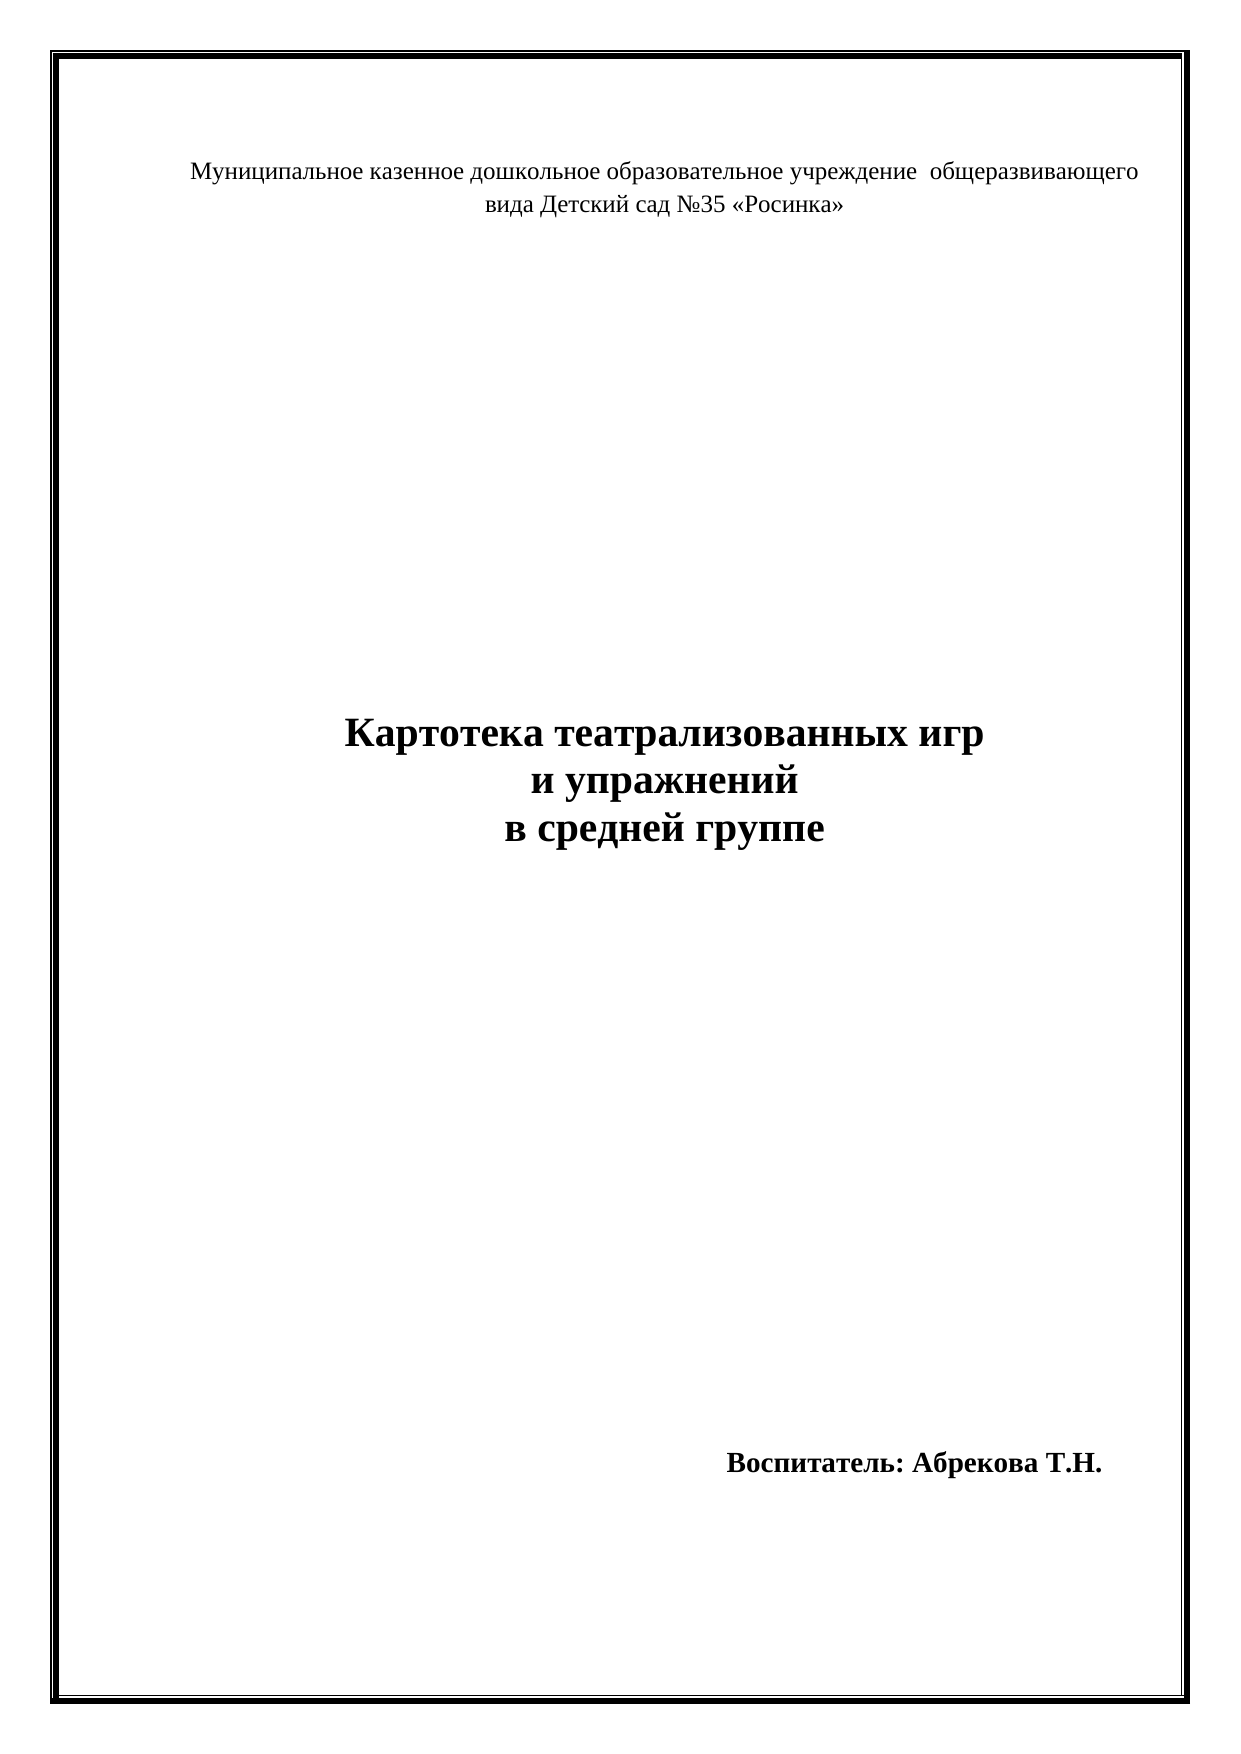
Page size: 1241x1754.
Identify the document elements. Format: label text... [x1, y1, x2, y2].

text Муниципальное казенное дошкольное образовательное учреждение общеразвивающего вида Детский сад №35 «Росинка» [177, 156, 1152, 218]
text в средней группе [177, 803, 1152, 851]
text Воспитатель: Абрекова Т.Н. [177, 1445, 1152, 1478]
text и упражнений [177, 755, 1152, 803]
text Картотека театрализованных игр [177, 707, 1152, 755]
